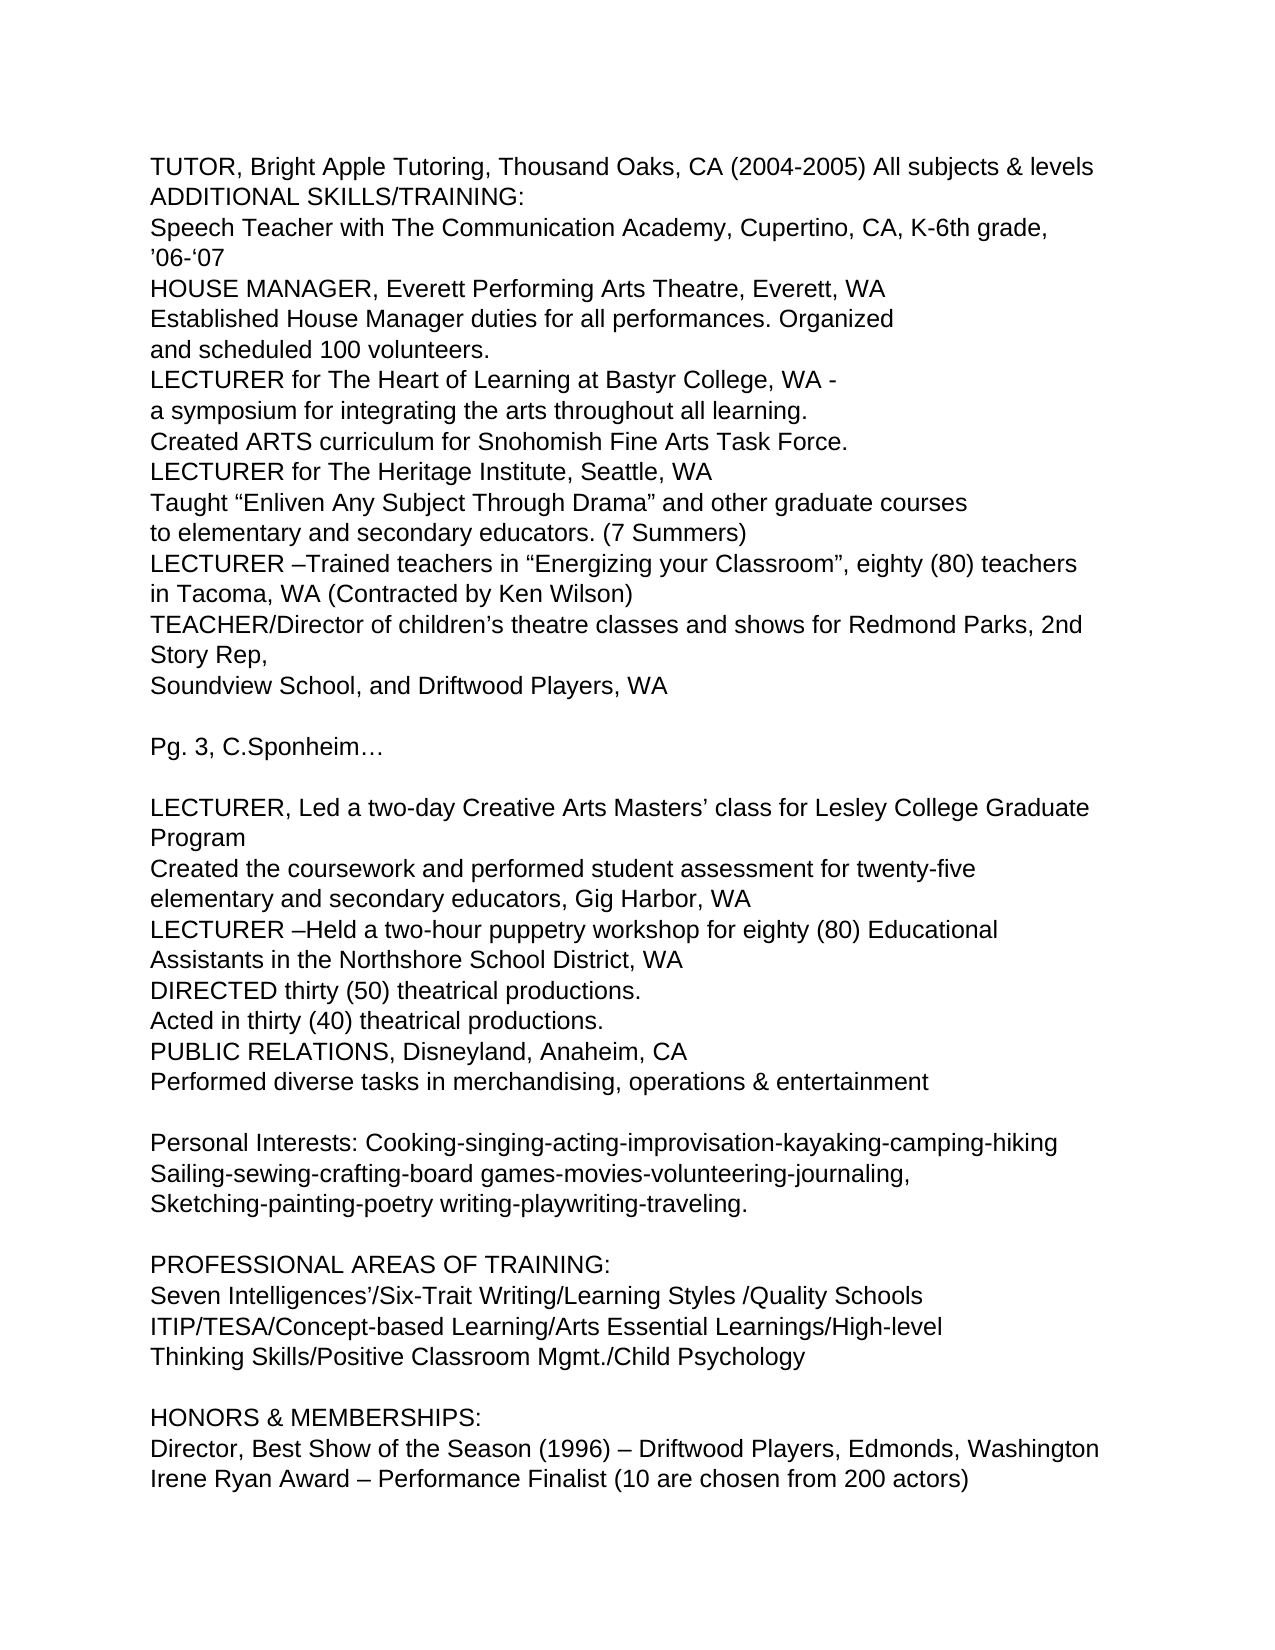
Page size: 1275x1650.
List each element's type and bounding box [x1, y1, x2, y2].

text [150, 150, 1125, 1493]
